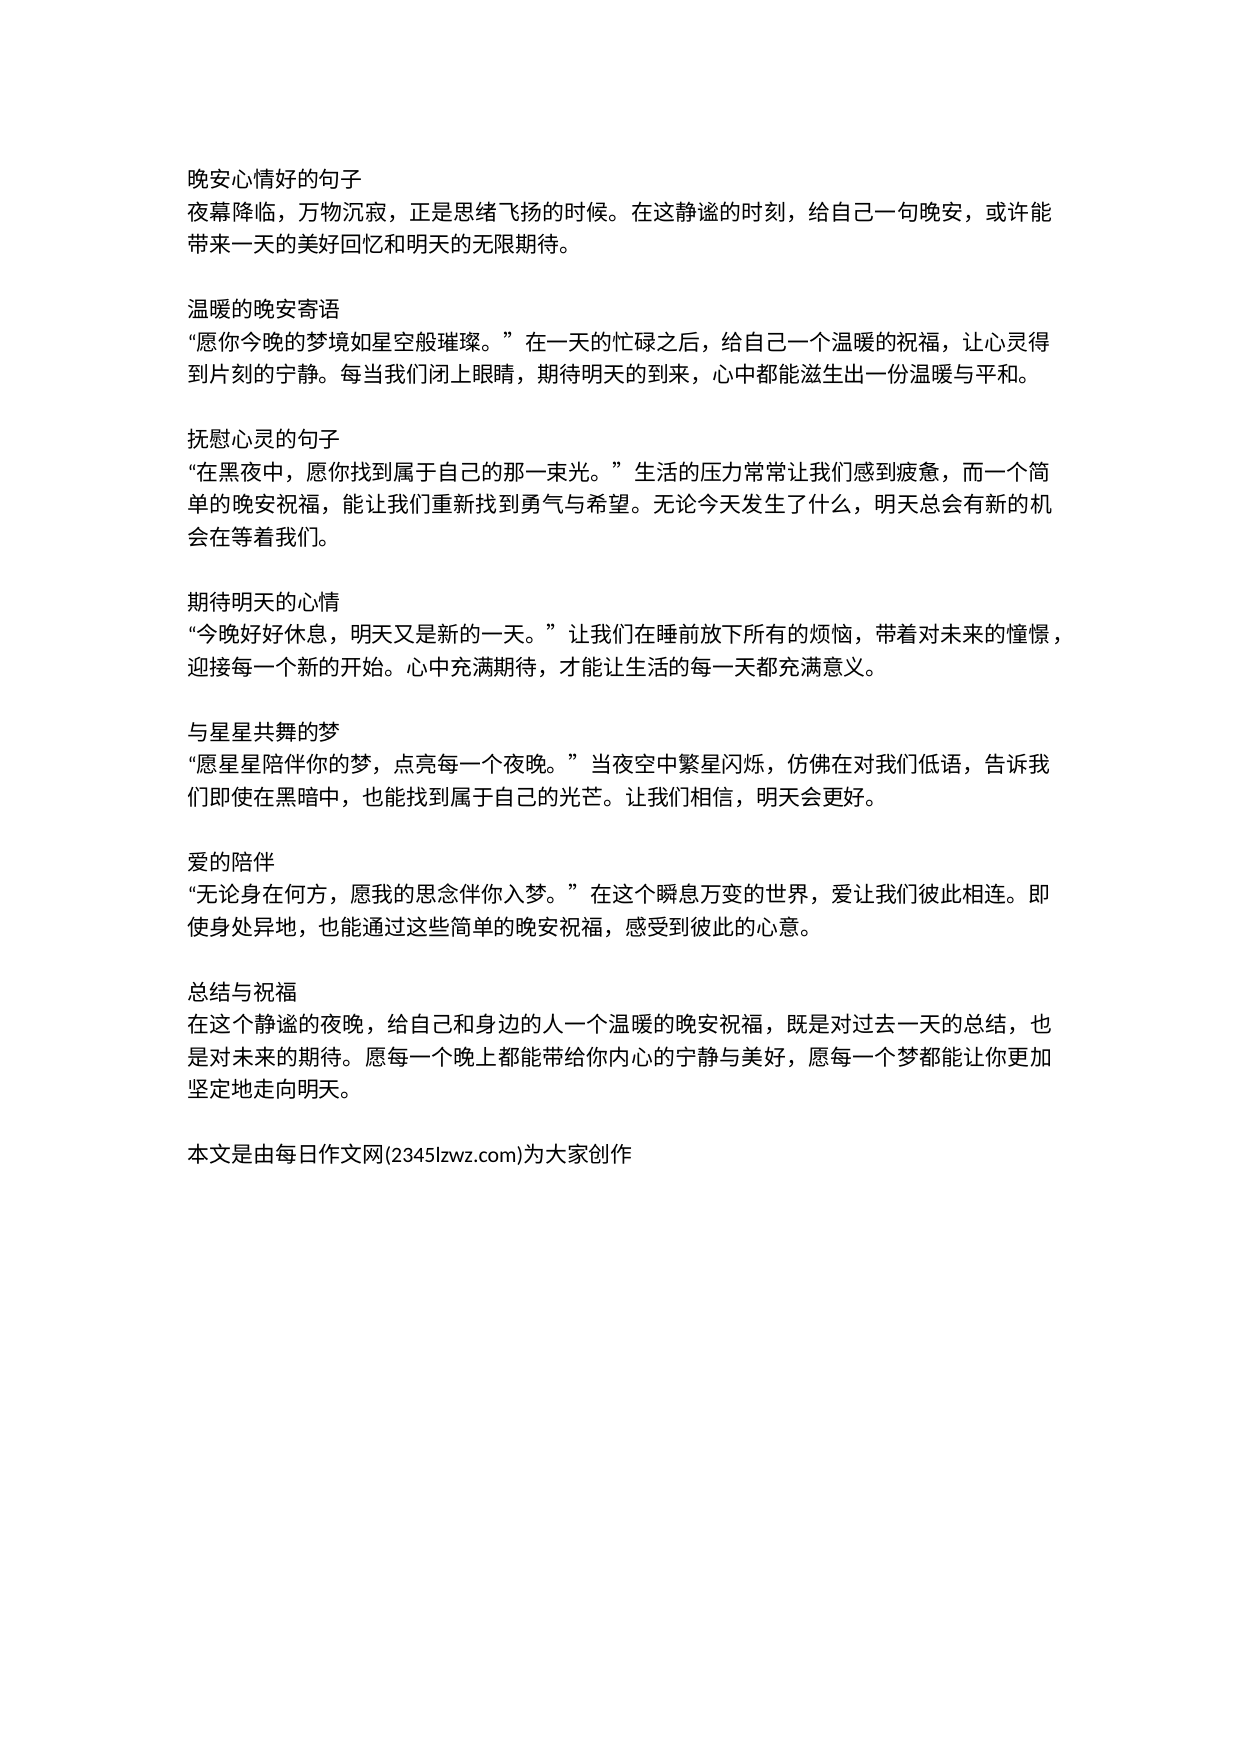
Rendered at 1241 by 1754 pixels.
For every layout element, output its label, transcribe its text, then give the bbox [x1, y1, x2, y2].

text 期待明天的心情 [187, 584, 1053, 617]
text “无论身在何方，愿我的思念伴你入梦。”在这个瞬息万变的世界，爱让我们彼此相连。即使身处异地，也能通过这些简单的晚安祝福，感受到彼此的心意。 [187, 877, 1053, 942]
text 夜幕降临，万物沉寂，正是思绪飞扬的时候。在这静谧的时刻，给自己一句晚安，或许能带来一天的美好回忆和明天的无限期待。 [187, 194, 1053, 259]
text “愿星星陪伴你的梦，点亮每一个夜晚。”当夜空中繁星闪烁，仿佛在对我们低语，告诉我们即使在黑暗中，也能找到属于自己的光芒。让我们相信，明天会更好。 [187, 747, 1053, 812]
text 温暖的晚安寄语 [187, 292, 1053, 324]
text 本文是由每日作文网(2345lzwz.com)为大家创作 [187, 1137, 1053, 1169]
text 总结与祝福 [187, 974, 1053, 1007]
text 爱的陪伴 [187, 844, 1053, 877]
text “在黑夜中，愿你找到属于自己的那一束光。”生活的压力常常让我们感到疲惫，而一个简单的晚安祝福，能让我们重新找到勇气与希望。无论今天发生了什么，明天总会有新的机会在等着我们。 [187, 454, 1053, 552]
text “愿你今晚的梦境如星空般璀璨。”在一天的忙碌之后，给自己一个温暖的祝福，让心灵得到片刻的宁静。每当我们闭上眼睛，期待明天的到来，心中都能滋生出一份温暖与平和。 [187, 324, 1053, 389]
text 抚慰心灵的句子 [187, 422, 1053, 454]
text “今晚好好休息，明天又是新的一天。”让我们在睡前放下所有的烦恼，带着对未来的憧憬，迎接每一个新的开始。心中充满期待，才能让生活的每一天都充满意义。 [187, 617, 1053, 682]
text 在这个静谧的夜晚，给自己和身边的人一个温暖的晚安祝福，既是对过去一天的总结，也是对未来的期待。愿每一个晚上都能带给你内心的宁静与美好，愿每一个梦都能让你更加坚定地走向明天。 [187, 1007, 1053, 1104]
text 与星星共舞的梦 [187, 714, 1053, 747]
text 晚安心情好的句子 [187, 162, 1053, 194]
